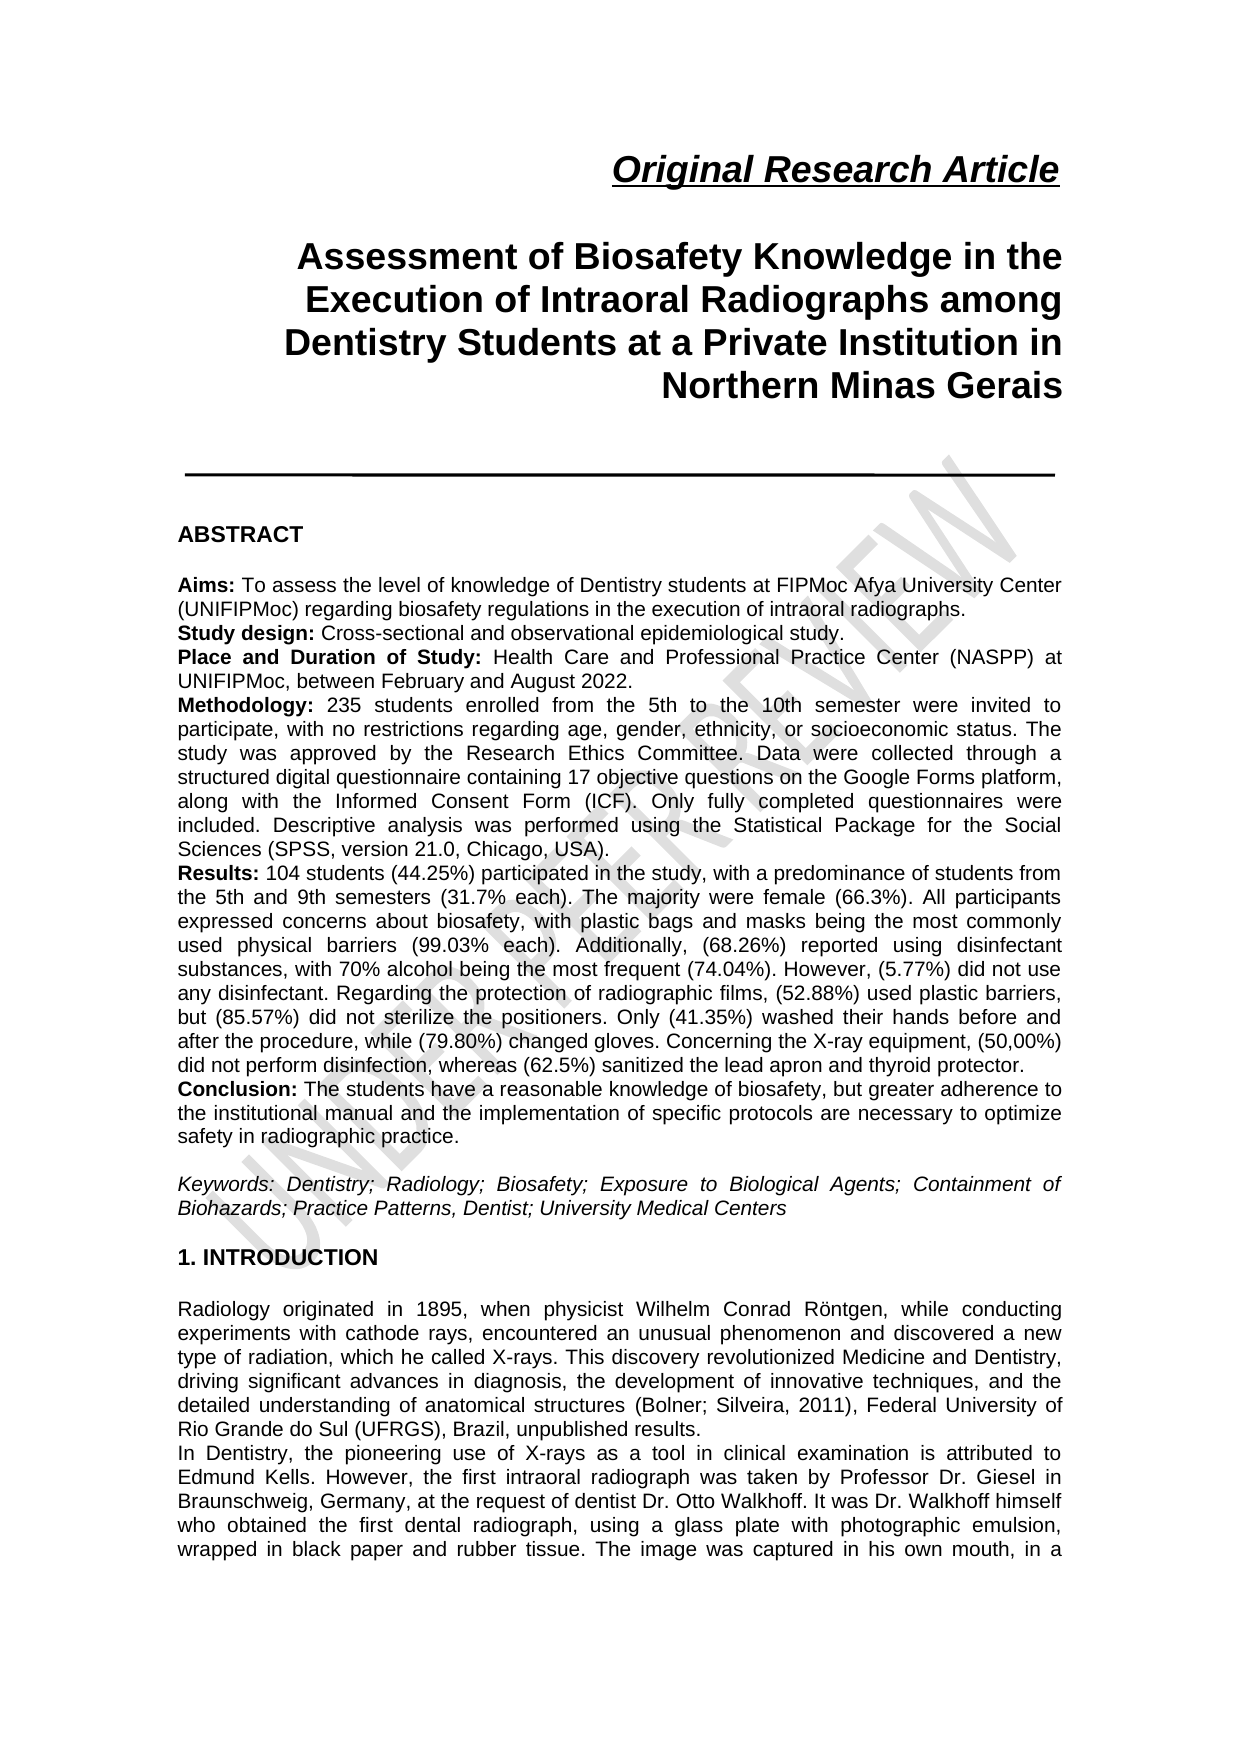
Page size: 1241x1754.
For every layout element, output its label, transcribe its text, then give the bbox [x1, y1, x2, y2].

text 1. INTRODUCTION [177, 1244, 1063, 1271]
text Results: 104 students (44.25%) participated in the study, with a predominance of students from the 5th and 9th semesters (31.7% each). The majority were female (66.3%). All participants expressed concerns about biosafety, with plastic bags and masks being the most commonly used physical barriers (99.03% each). Additionally, (68.26%) reported using disinfectant substances, with 70% alcohol being the most frequent (74.04%). However, (5.77%) did not use any disinfectant. Regarding the protection of radiographic films, (52.88%) used plastic barriers, but (85.57%) did not sterilize the positioners. Only (41.35%) washed their hands before and after the procedure, while (79.80%) changed gloves. Concerning the X-ray equipment, (50,00%) did not perform disinfection, whereas (62.5%) sanitized the lead apron and thyroid protector. [177, 861, 1063, 1076]
text Methodology: 235 students enrolled from the 5th to the 10th semester were invited to participate, with no restrictions regarding age, gender, ethnicity, or socioeconomic status. The study was approved by the Research Ethics Committee. Data were collected through a structured digital questionnaire containing 17 objective questions on the Google Forms platform, along with the Informed Consent Form (ICF). Only fully completed questionnaires were included. Descriptive analysis was performed using the Statistical Package for the Social Sciences (SPSS, version 21.0, Chicago, USA). [177, 693, 1063, 861]
text Study design: Cross-sectional and observational epidemiological study. [177, 621, 1063, 645]
text Assessment of Biosafety Knowledge in the Execution of Intraoral Radiographs among Dentistry Students at a Private Institution in Northern Minas Gerais [177, 234, 1063, 406]
text Place and Duration of Study: Health Care and Professional Practice Center (NASPP) at UNIFIPMoc, between February and August 2022. [177, 645, 1063, 693]
text Keywords: Dentistry; Radiology; Biosafety; Exposure to Biological Agents; Containment of Biohazards; Practice Patterns, Dentist; University Medical Centers [177, 1172, 1063, 1220]
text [177, 1441, 1063, 1560]
text Conclusion: The students have a reasonable knowledge of biosafety, but greater adherence to the institutional manual and the implementation of specific protocols are necessary to optimize safety in radiographic practice. [177, 1076, 1063, 1148]
text Original Research Article [177, 148, 1063, 191]
text Aims: To assess the level of knowledge of Dentistry students at FIPMoc Afya University Center (UNIFIPMoc) regarding biosafety regulations in the execution of intraoral radiographs. [177, 573, 1063, 621]
text Radiology originated in 1895, when physicist Wilhelm Conrad Röntgen, while conducting experiments with cathode rays, encountered an unusual phenomenon and discovered a new type of radiation, which he called X-rays. This discovery revolutionized Medicine and Dentistry, driving significant advances in diagnosis, the development of innovative techniques, and the detailed understanding of anatomical structures (Bolner; Silveira, 2011), Federal University of Rio Grande do Sul (UFRGS), Brazil, unpublished results. [177, 1297, 1063, 1441]
text ABSTRACT [177, 521, 1063, 547]
